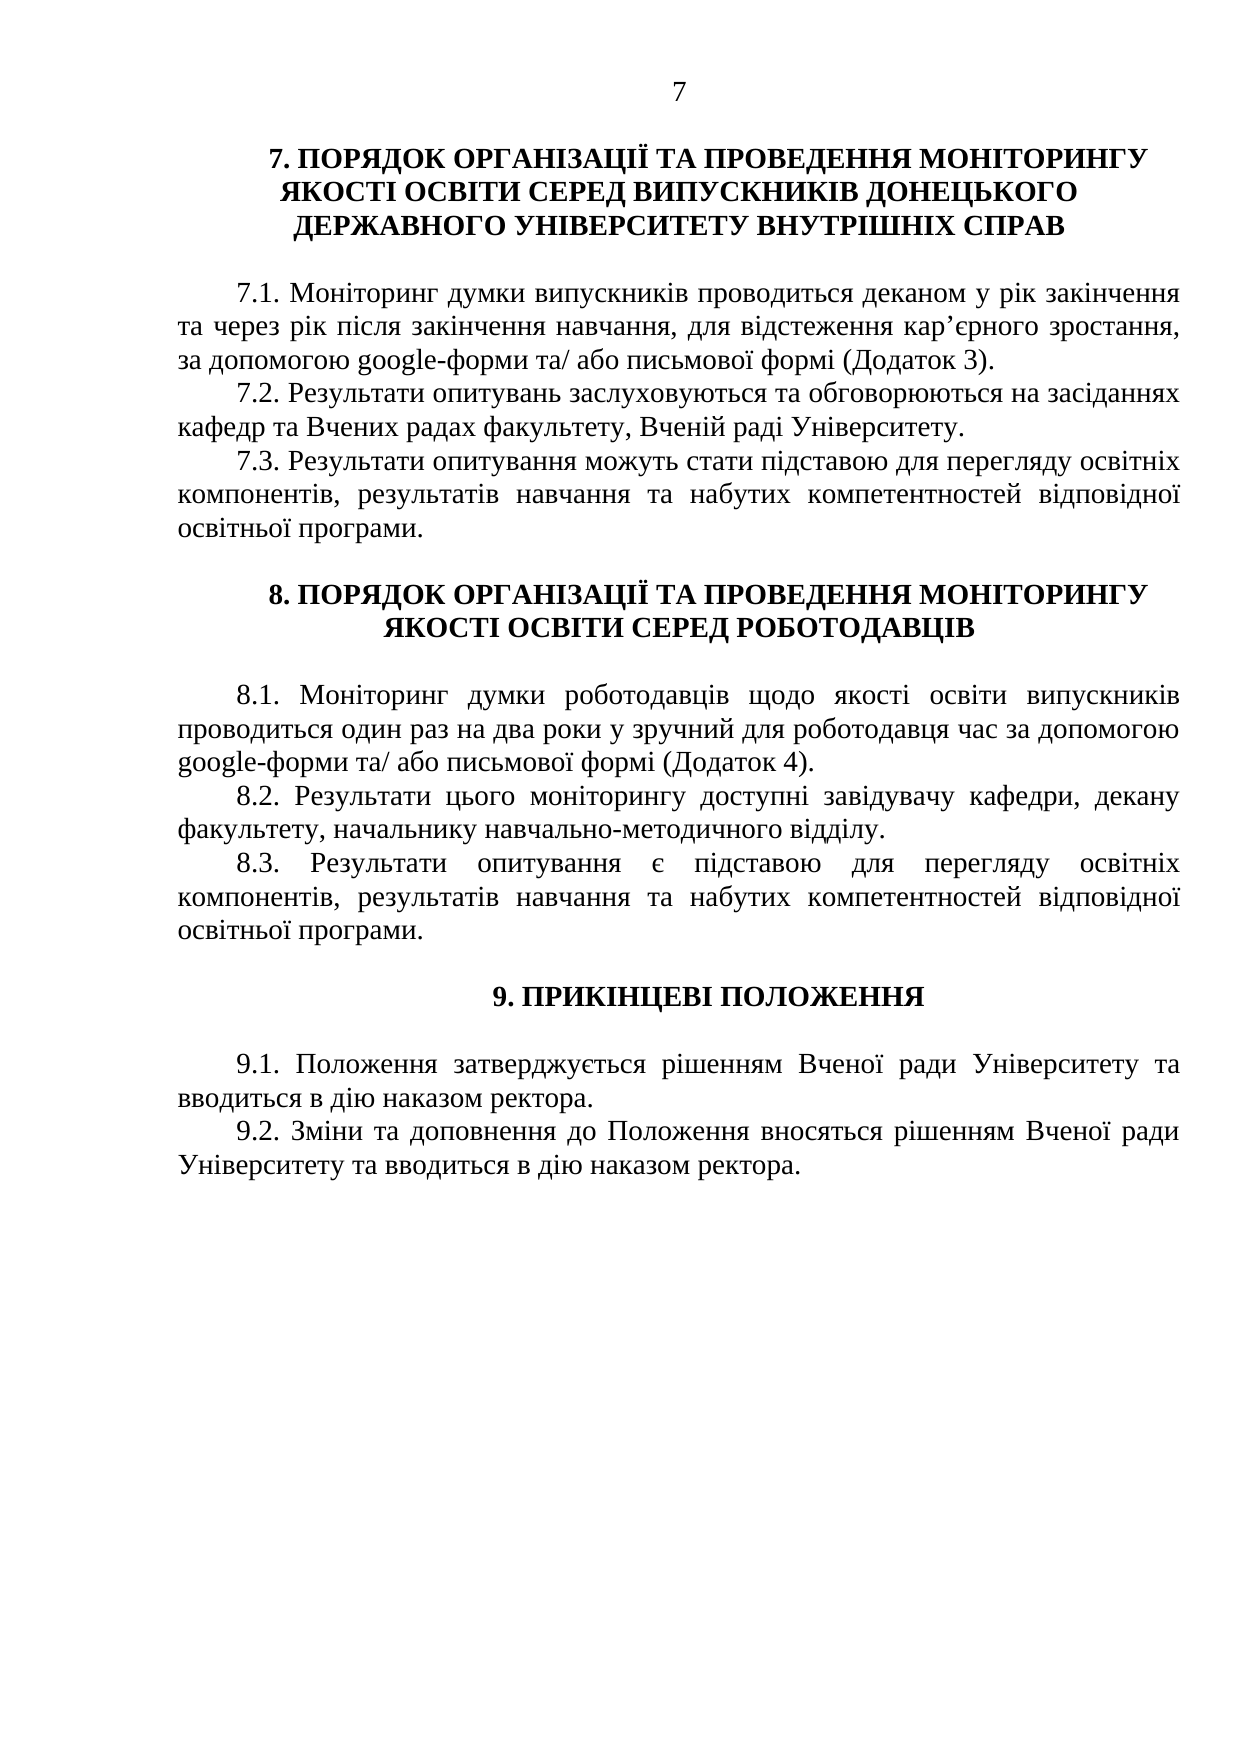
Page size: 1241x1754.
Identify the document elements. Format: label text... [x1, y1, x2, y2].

list 9.2. Зміни та доповнення до Положення вносяться рішенням Вченої ради Університету та вводиться в дію наказом ректора. [177, 1113, 1181, 1181]
list 9. ПРИКІНЦЕВІ ПОЛОЖЕННЯ [177, 979, 1181, 1013]
list 9.1. Положення затверджується рішенням Вченої ради Університету та вводиться в дію наказом ректора. [177, 1046, 1181, 1113]
text 8.2. Результати цього моніторингу доступні завідувачу кафедри, декану факультету, начальнику навчально-методичного відділу. [177, 778, 1181, 845]
text 8.1. Моніторинг думки роботодавців щодо якості освіти випускників проводиться один раз на два роки у зручний для роботодавця час за допомогою google-форми та/ або письмової формі (Додаток 4). [177, 677, 1181, 778]
list 8.3. Результати опитування є підставою для перегляду освітніх компонентів, результатів навчання та набутих компетентностей відповідної освітньої програми. [177, 845, 1181, 946]
text 8. Порядок організації та проведення моніторингу якості освіти серед роботодавців [177, 577, 1181, 644]
text 7. Порядок організації та проведення моніторингу якості освіти серед випускників Донецького Державного університету внутрішнІх справ [177, 141, 1181, 241]
text 7.2. Результати опитувань заслуховуються та обговорюються на засіданнях кафедр та Вчених радах факультету, Вченій раді Університету. [177, 376, 1181, 443]
text 7.1. Моніторинг думки випускників проводиться деканом у рік закінчення та через рік після закінчення навчання, для відстеження кар’єрного зростання, за допомогою google-форми та/ або письмової формі (Додаток 3). [177, 275, 1181, 376]
text 7.3. Результати опитування можуть стати підставою для перегляду освітніх компонентів, результатів навчання та набутих компетентностей відповідної освітньої програми. [177, 443, 1181, 543]
